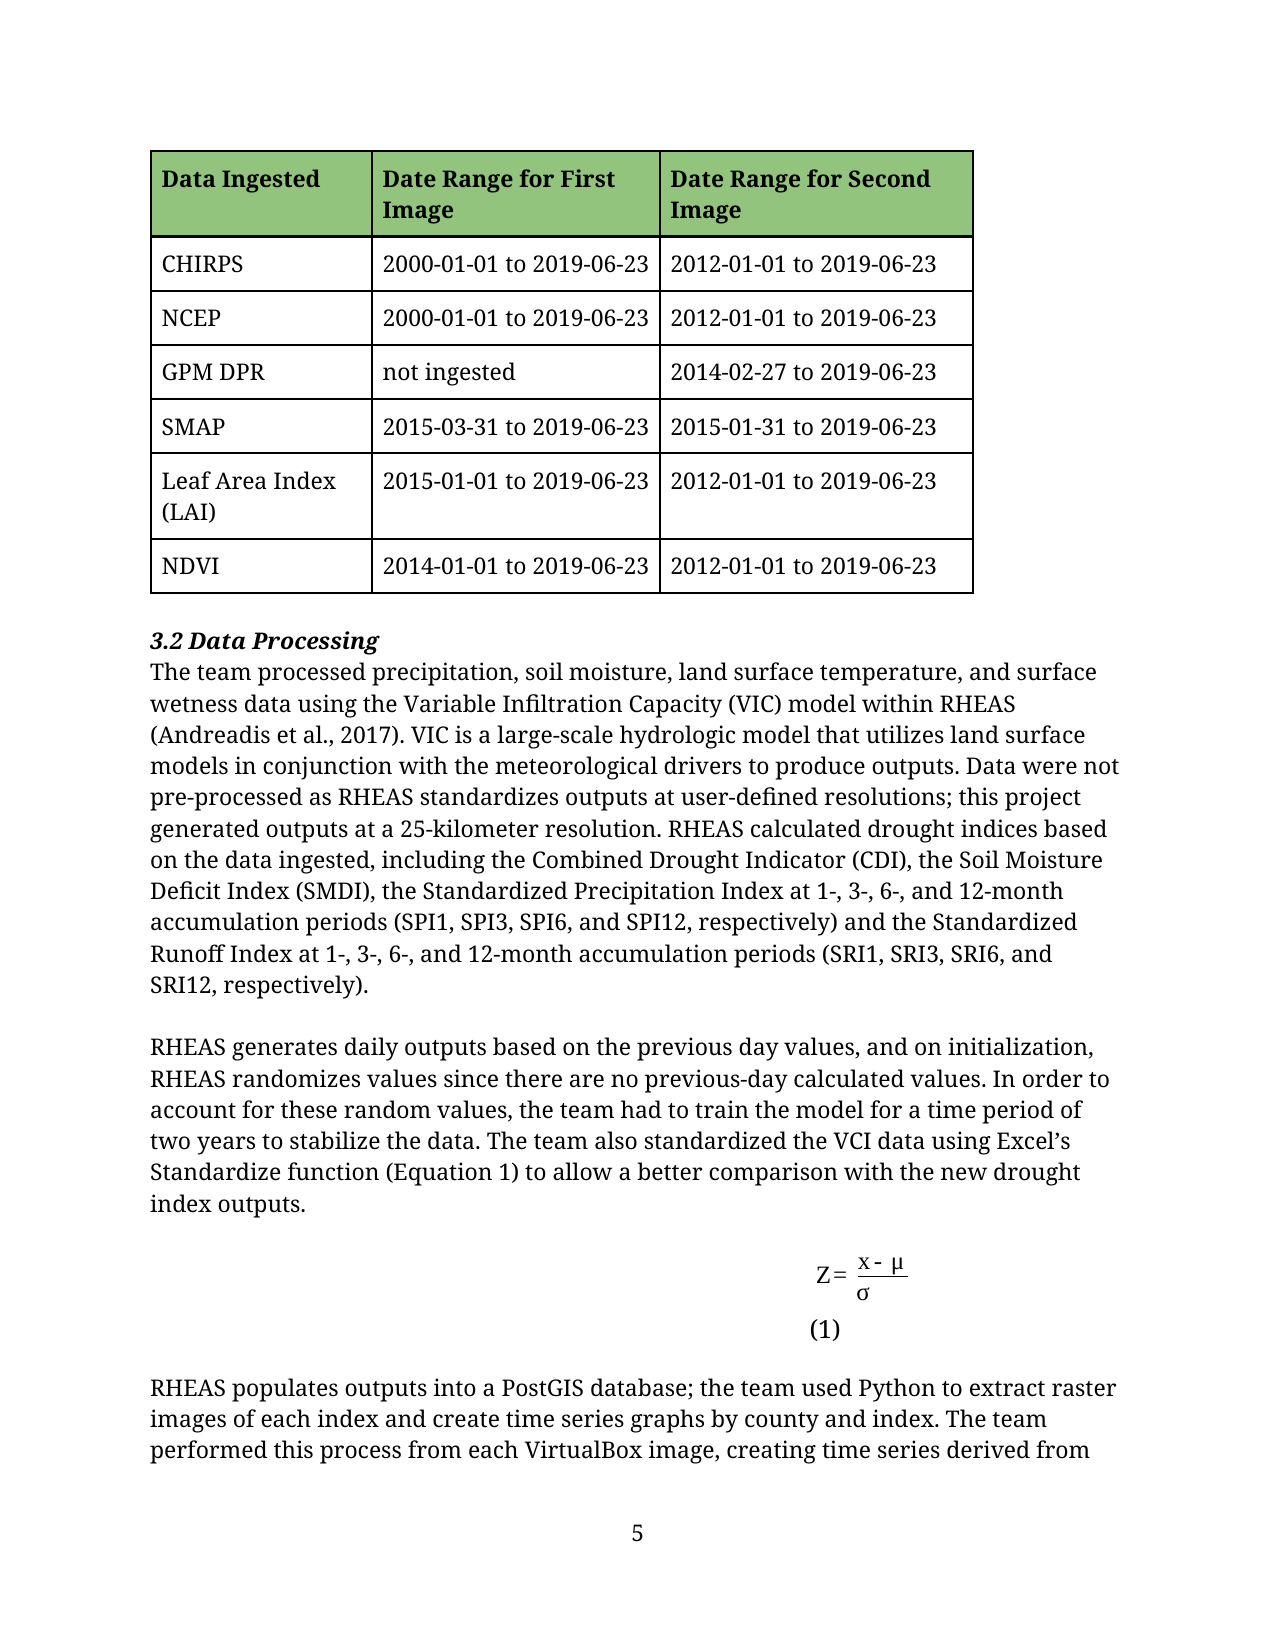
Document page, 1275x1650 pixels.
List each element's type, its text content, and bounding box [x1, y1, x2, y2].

table_cell 2000-01-01 to 2019-06-23 [373, 238, 659, 289]
table_cell 2015-03-31 to 2019-06-23 [373, 400, 659, 452]
table_cell 2014-02-27 to 2019-06-23 [661, 346, 972, 398]
table_cell CHIRPS [152, 238, 371, 289]
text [150, 1372, 1125, 1465]
table_cell 2012-01-01 to 2019-06-23 [661, 540, 972, 592]
table_cell 2014-01-01 to 2019-06-23 [373, 540, 659, 592]
table_cell 2000-01-01 to 2019-06-23 [373, 292, 659, 344]
table_cell 2015-01-01 to 2019-06-23 [373, 454, 659, 537]
table_cell GPM DPR [152, 346, 371, 398]
table_cell 2012-01-01 to 2019-06-23 [661, 454, 972, 537]
table_header Data Ingested [152, 152, 371, 235]
table_cell 2012-01-01 to 2019-06-23 [661, 238, 972, 289]
table_cell 2015-01-31 to 2019-06-23 [661, 400, 972, 452]
table_cell NCEP [152, 292, 371, 344]
text RHEAS generates daily outputs based on the previous day values, and on initialization, RHEAS randomizes values since there are no previous-day calculated values. In order to account for these random values, the team had to train the model for a time period of two years to stabilize the data. The team also standardized the VCI data using Excel’s Standardize function (Equation 1) to allow a better comparison with the new drought index outputs. [150, 1031, 1125, 1219]
table_header Date Range for First Image [373, 152, 659, 235]
table_header Date Range for Second Image [661, 152, 972, 235]
table_cell not ingested [373, 346, 659, 398]
text 3.2 Data Processing [150, 625, 1125, 656]
text (1) [525, 1247, 1125, 1346]
table_cell NDVI [152, 540, 371, 592]
text The team processed precipitation, soil moisture, land surface temperature, and surface wetness data using the Variable Infiltration Capacity (VIC) model within RHEAS (Andreadis et al., 2017). VIC is a large-scale hydrologic model that utilizes land surface models in conjunction with the meteorological drivers to produce outputs. Data were not pre-processed as RHEAS standardizes outputs at user-defined resolutions; this project generated outputs at a 25-kilometer resolution. RHEAS calculated drought indices based on the data ingested, including the Combined Drought Indicator (CDI), the Soil Moisture Deficit Index (SMDI), the Standardized Precipitation Index at 1-, 3-, 6-, and 12-month accumulation periods (SPI1, SPI3, SPI6, and SPI12, respectively) and the Standardized Runoff Index at 1-, 3-, 6-, and 12-month accumulation periods (SRI1, SRI3, SRI6, and SRI12, respectively). [150, 656, 1125, 1000]
table_cell SMAP [152, 400, 371, 452]
table_cell 2012-01-01 to 2019-06-23 [661, 292, 972, 344]
table_cell Leaf Area Index (LAI) [152, 454, 371, 537]
